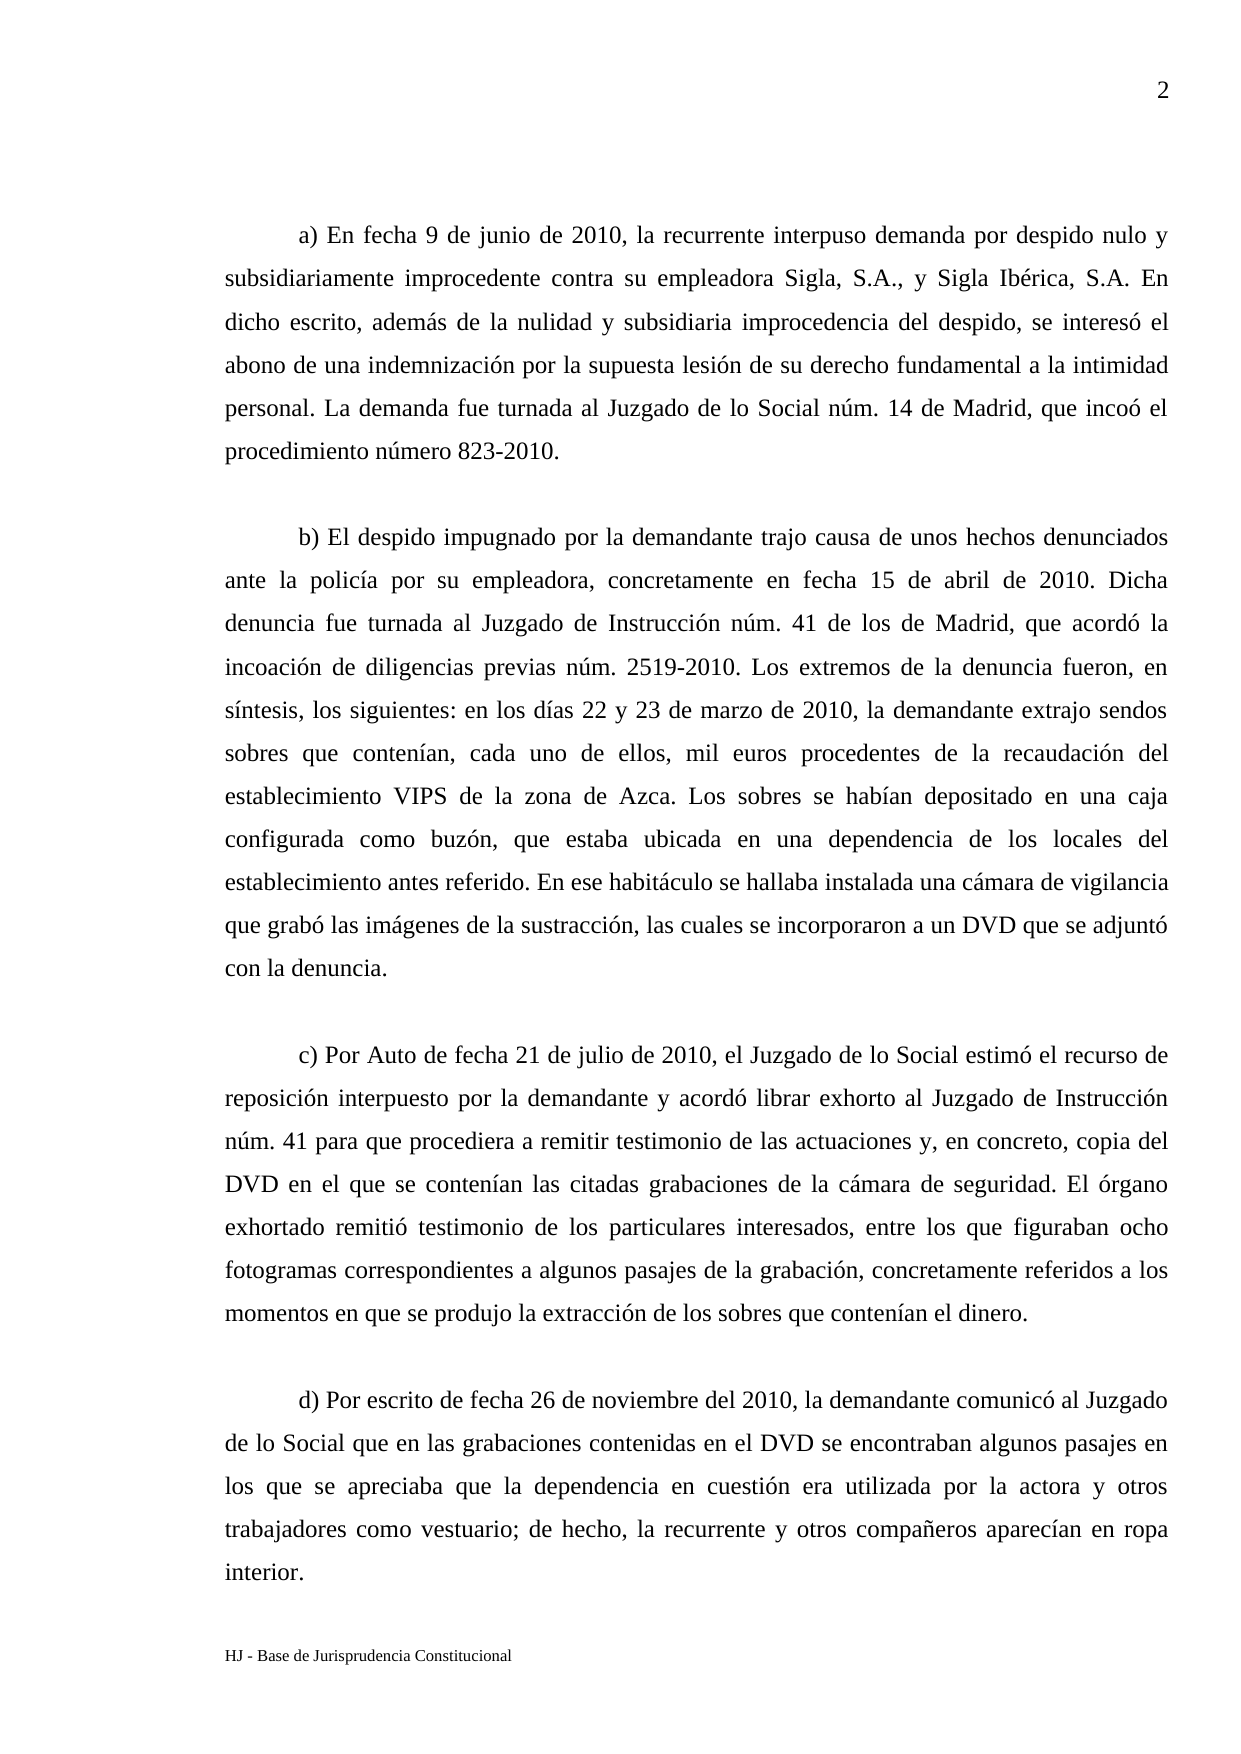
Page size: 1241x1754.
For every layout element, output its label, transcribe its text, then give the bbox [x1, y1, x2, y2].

text b) El despido impugnado por la demandante trajo causa de unos hechos denunciados ante la policía por su empleadora, concretamente en fecha 15 de abril de 2010. Dicha denuncia fue turnada al Juzgado de Instrucción núm. 41 de los de Madrid, que acordó la incoación de diligencias previas núm. 2519-2010. Los extremos de la denuncia fueron, en síntesis, los siguientes: en los días 22 y 23 de marzo de 2010, la demandante extrajo sendos sobres que contenían, cada uno de ellos, mil euros procedentes de la recaudación del establecimiento VIPS de la zona de Azca. Los sobres se habían depositado en una caja configurada como buzón, que estaba ubicada en una dependencia de los locales del establecimiento antes referido. En ese habitáculo se hallaba instalada una cámara de vigilancia que grabó las imágenes de la sustracción, las cuales se incorporaron a un DVD que se adjuntó con la denuncia. [224, 522, 1169, 982]
text d) Por escrito de fecha 26 de noviembre del 2010, la demandante comunicó al Juzgado de lo Social que en las grabaciones contenidas en el DVD se encontraban algunos pasajes en los que se apreciaba que la dependencia en cuestión era utilizada por la actora y otros trabajadores como vestuario; de hecho, la recurrente y otros compañeros aparecían en ropa interior. [224, 1385, 1169, 1586]
text c) Por Auto de fecha 21 de julio de 2010, el Juzgado de lo Social estimó el recurso de reposición interpuesto por la demandante y acordó librar exhorto al Juzgado de Instrucción núm. 41 para que procediera a remitir testimonio de las actuaciones y, en concreto, copia del DVD en el que se contenían las citadas grabaciones de la cámara de seguridad. El órgano exhortado remitió testimonio de los particulares interesados, entre los que figuraban ocho fotogramas correspondientes a algunos pasajes de la grabación, concretamente referidos a los momentos en que se produjo la extracción de los sobres que contenían el dinero. [224, 1040, 1169, 1327]
text a) En fecha 9 de junio de 2010, la recurrente interpuso demanda por despido nulo y subsidiariamente improcedente contra su empleadora Sigla, S.A., y Sigla Ibérica, S.A. En dicho escrito, además de la nulidad y subsidiaria improcedencia del despido, se interesó el abono de una indemnización por la supuesta lesión de su derecho fundamental a la intimidad personal. La demanda fue turnada al Juzgado de lo Social núm. 14 de Madrid, que incoó el procedimiento número 823-2010. [224, 220, 1169, 465]
